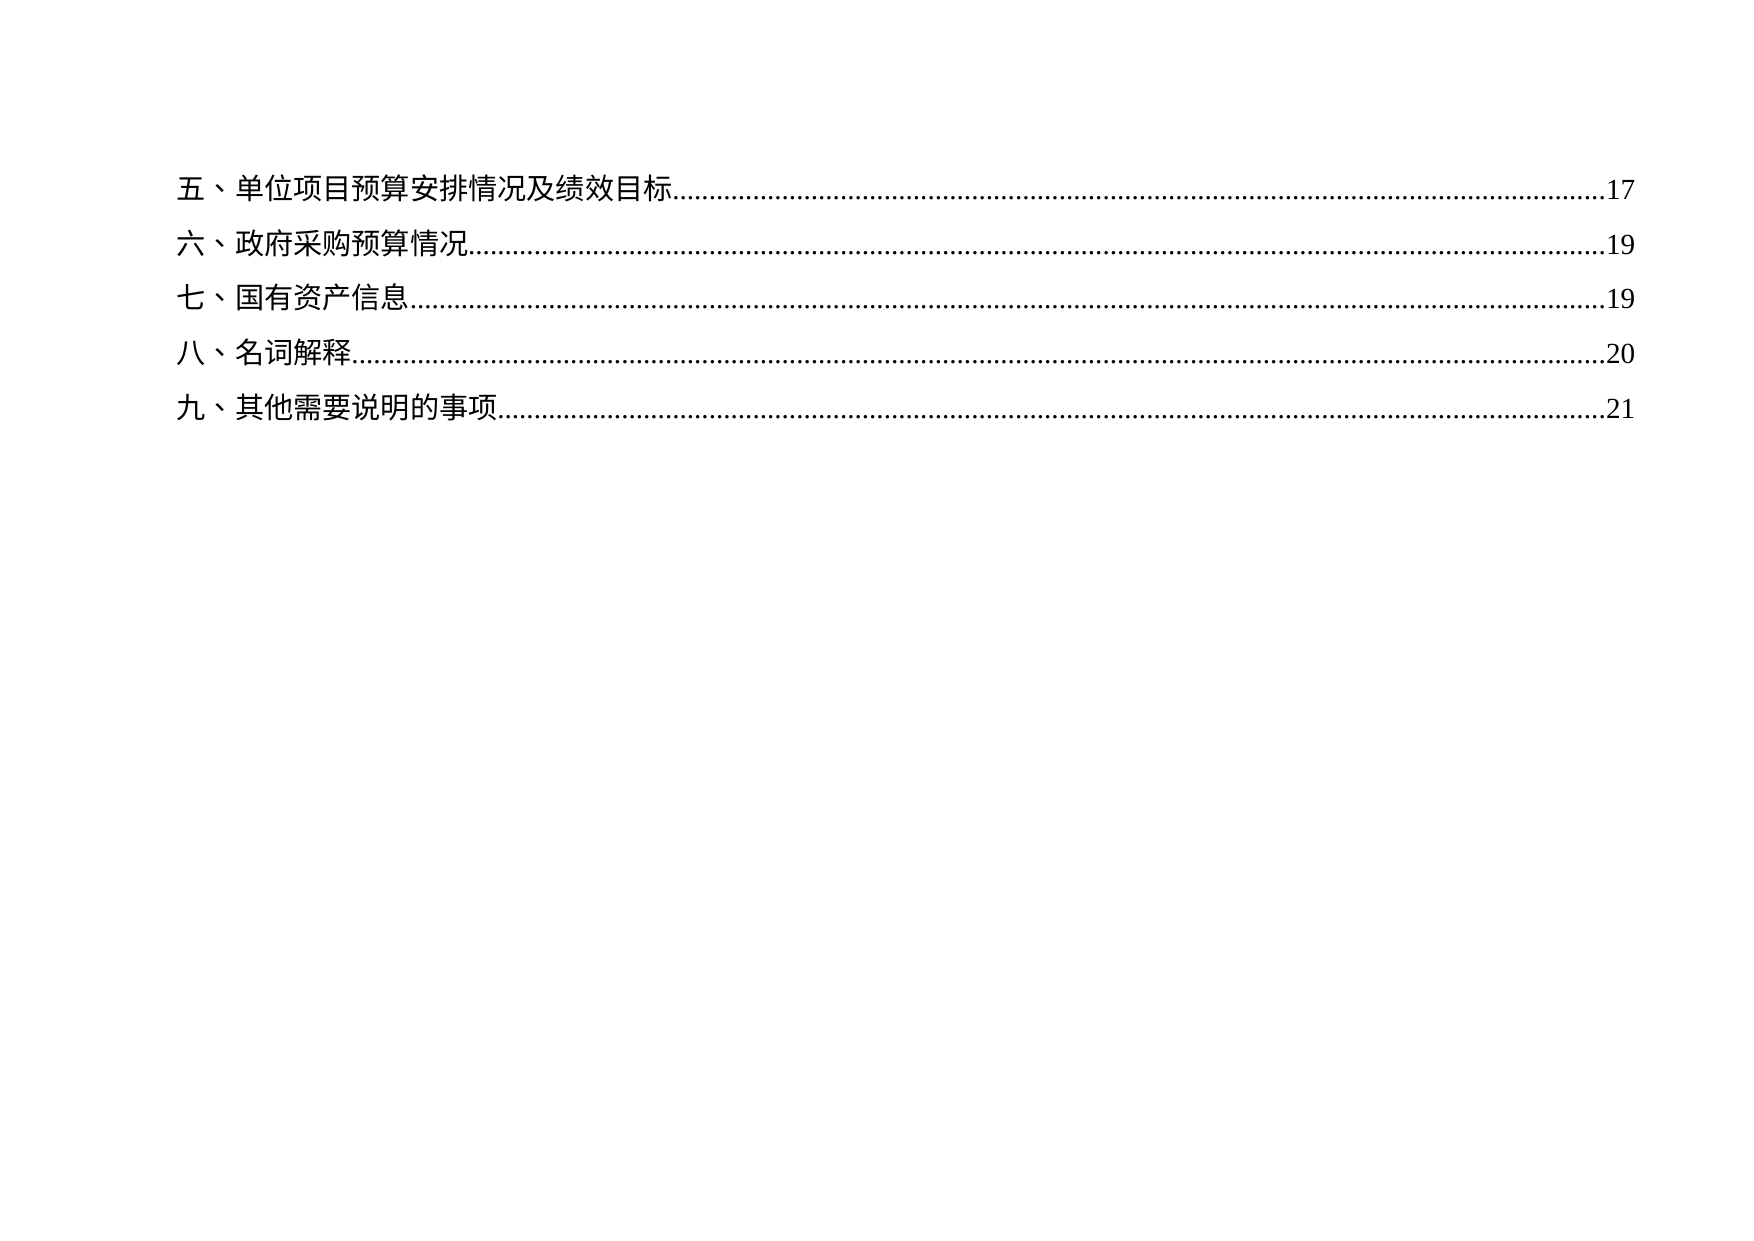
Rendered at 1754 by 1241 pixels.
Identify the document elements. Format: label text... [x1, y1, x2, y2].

text 九、其他需要说明的事项 21 [118, 385, 1636, 427]
text 五、单位项目预算安排情况及绩效目标 17 [118, 165, 1636, 208]
text 八、名词解释 20 [118, 330, 1636, 372]
text 六、政府采购预算情况 19 [118, 220, 1636, 263]
text 七、国有资产信息 19 [118, 275, 1636, 317]
